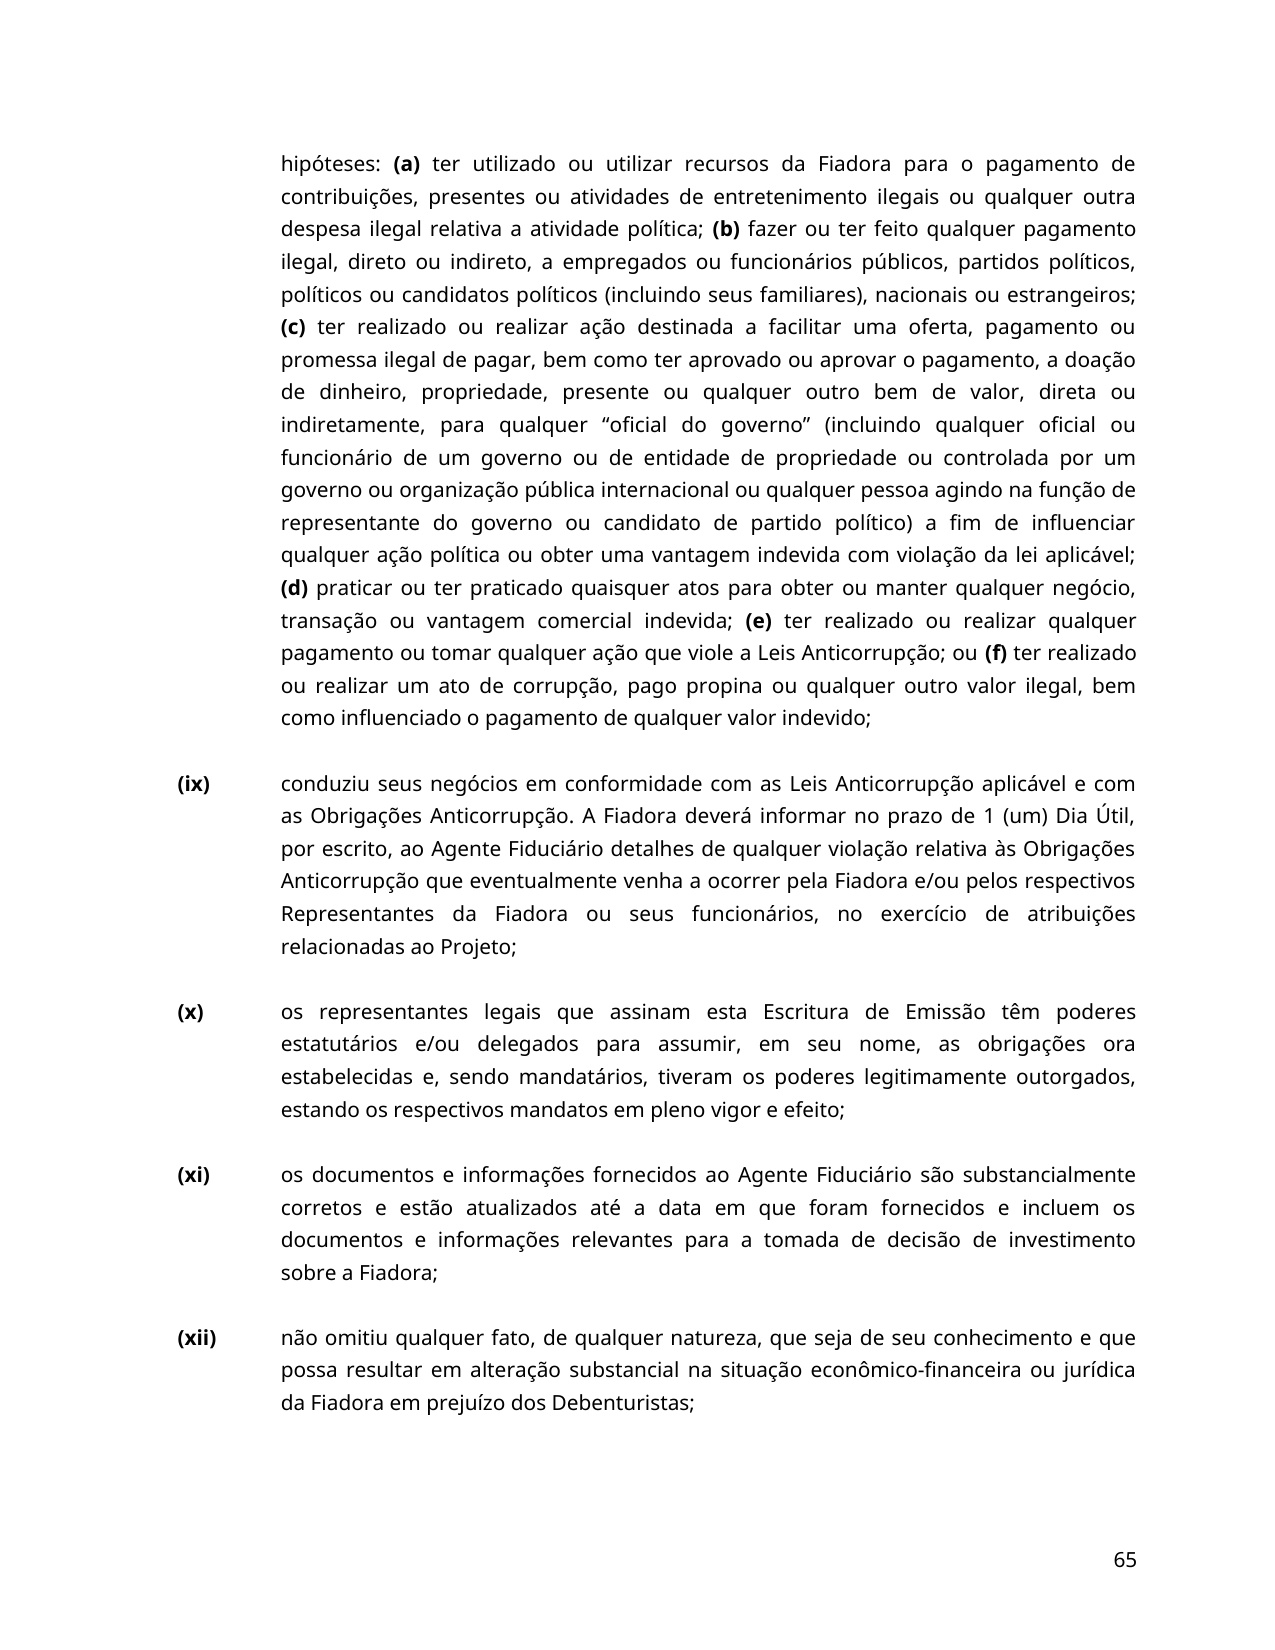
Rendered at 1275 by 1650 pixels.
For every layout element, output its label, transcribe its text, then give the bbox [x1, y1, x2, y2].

list os documentos e informações fornecidos ao Agente Fiduciário são substancialmente corretos e estão atualizados até a data em que foram fornecidos e incluem os documentos e informações relevantes para a tomada de decisão de investimento sobre a Fiadora; [177, 1160, 1137, 1286]
list conduziu seus negócios em conformidade com as Leis Anticorrupção aplicável e com as Obrigações Anticorrupção. A Fiadora deverá informar no prazo de 1 (um) Dia Útil, por escrito, ao Agente Fiduciário detalhes de qualquer violação relativa às Obrigações Anticorrupção que eventualmente venha a ocorrer pela Fiadora e/ou pelos respectivos Representantes da Fiadora ou seus funcionários, no exercício de atribuições relacionadas ao Projeto; [177, 769, 1137, 960]
list os representantes legais que assinam esta Escritura de Emissão têm poderes estatutários e/ou delegados para assumir, em seu nome, as obrigações ora estabelecidas e, sendo mandatários, tiveram os poderes legitimamente outorgados, estando os respectivos mandatos em pleno vigor e efeito; [177, 997, 1137, 1123]
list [177, 149, 1137, 732]
list não omitiu qualquer fato, de qualquer natureza, que seja de seu conhecimento e que possa resultar em alteração substancial na situação econômico-financeira ou jurídica da Fiadora em prejuízo dos Debenturistas; [177, 1323, 1137, 1417]
